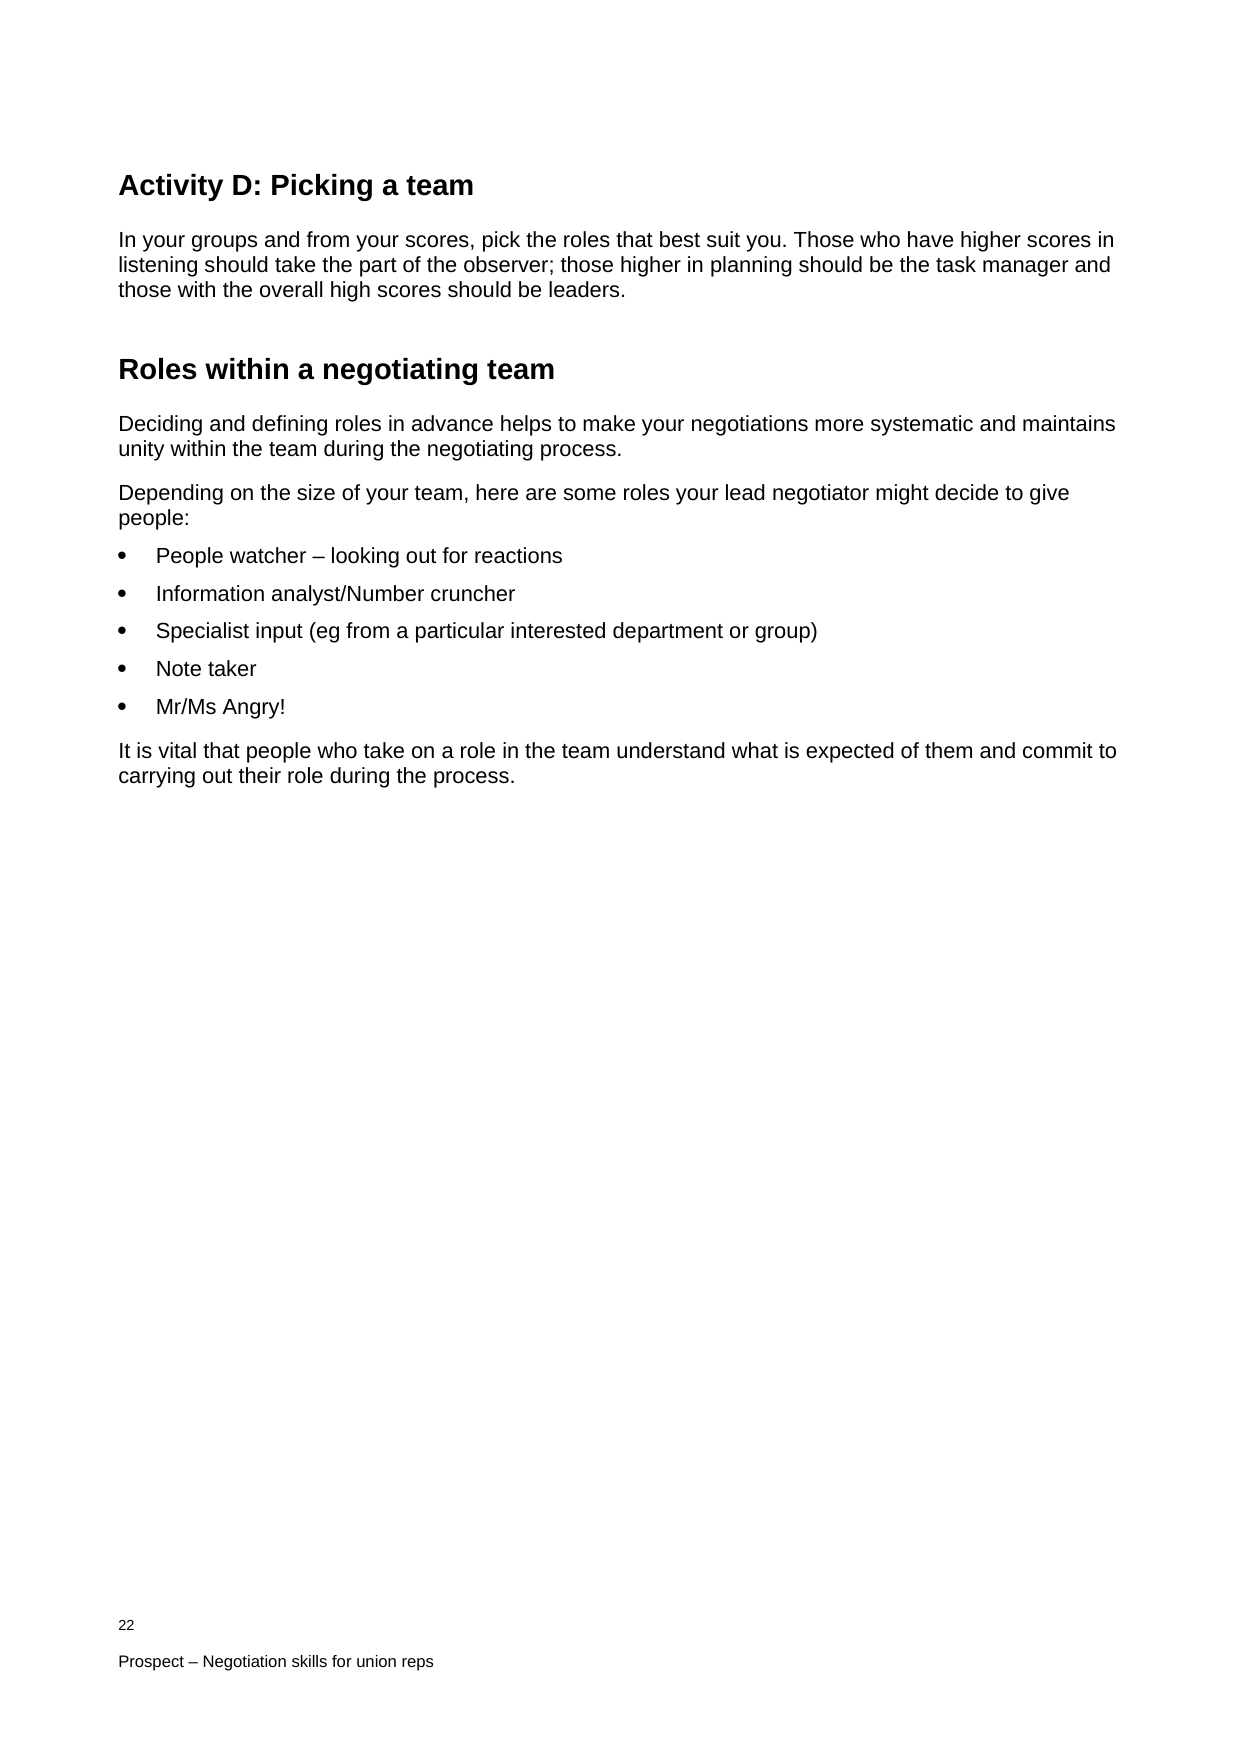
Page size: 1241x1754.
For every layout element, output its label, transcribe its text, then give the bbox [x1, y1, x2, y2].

text Deciding and defining roles in advance helps to make your negotiations more systematic and maintains unity within the team during the negotiating process. [118, 411, 1122, 461]
list People watcher – looking out for reactions [118, 543, 1122, 568]
subtitle Activity D: Picking a team [118, 168, 1122, 202]
list Note taker [118, 656, 1122, 681]
list Information analyst/Number cruncher [118, 581, 1122, 606]
text It is vital that people who take on a role in the team understand what is expected of them and commit to carrying out their role during the process. [118, 738, 1122, 788]
list Specialist input (eg from a particular interested department or group) [118, 618, 1122, 643]
list Mr/Ms Angry! [118, 694, 1122, 719]
subtitle Roles within a negotiating team [118, 352, 1122, 386]
text In your groups and from your scores, pick the roles that best suit you. Those who have higher scores in listening should take the part of the observer; those higher in planning should be the task manager and those with the overall high scores should be leaders. [118, 227, 1122, 302]
text Depending on the size of your team, here are some roles your lead negotiator might decide to give people: [118, 480, 1122, 530]
